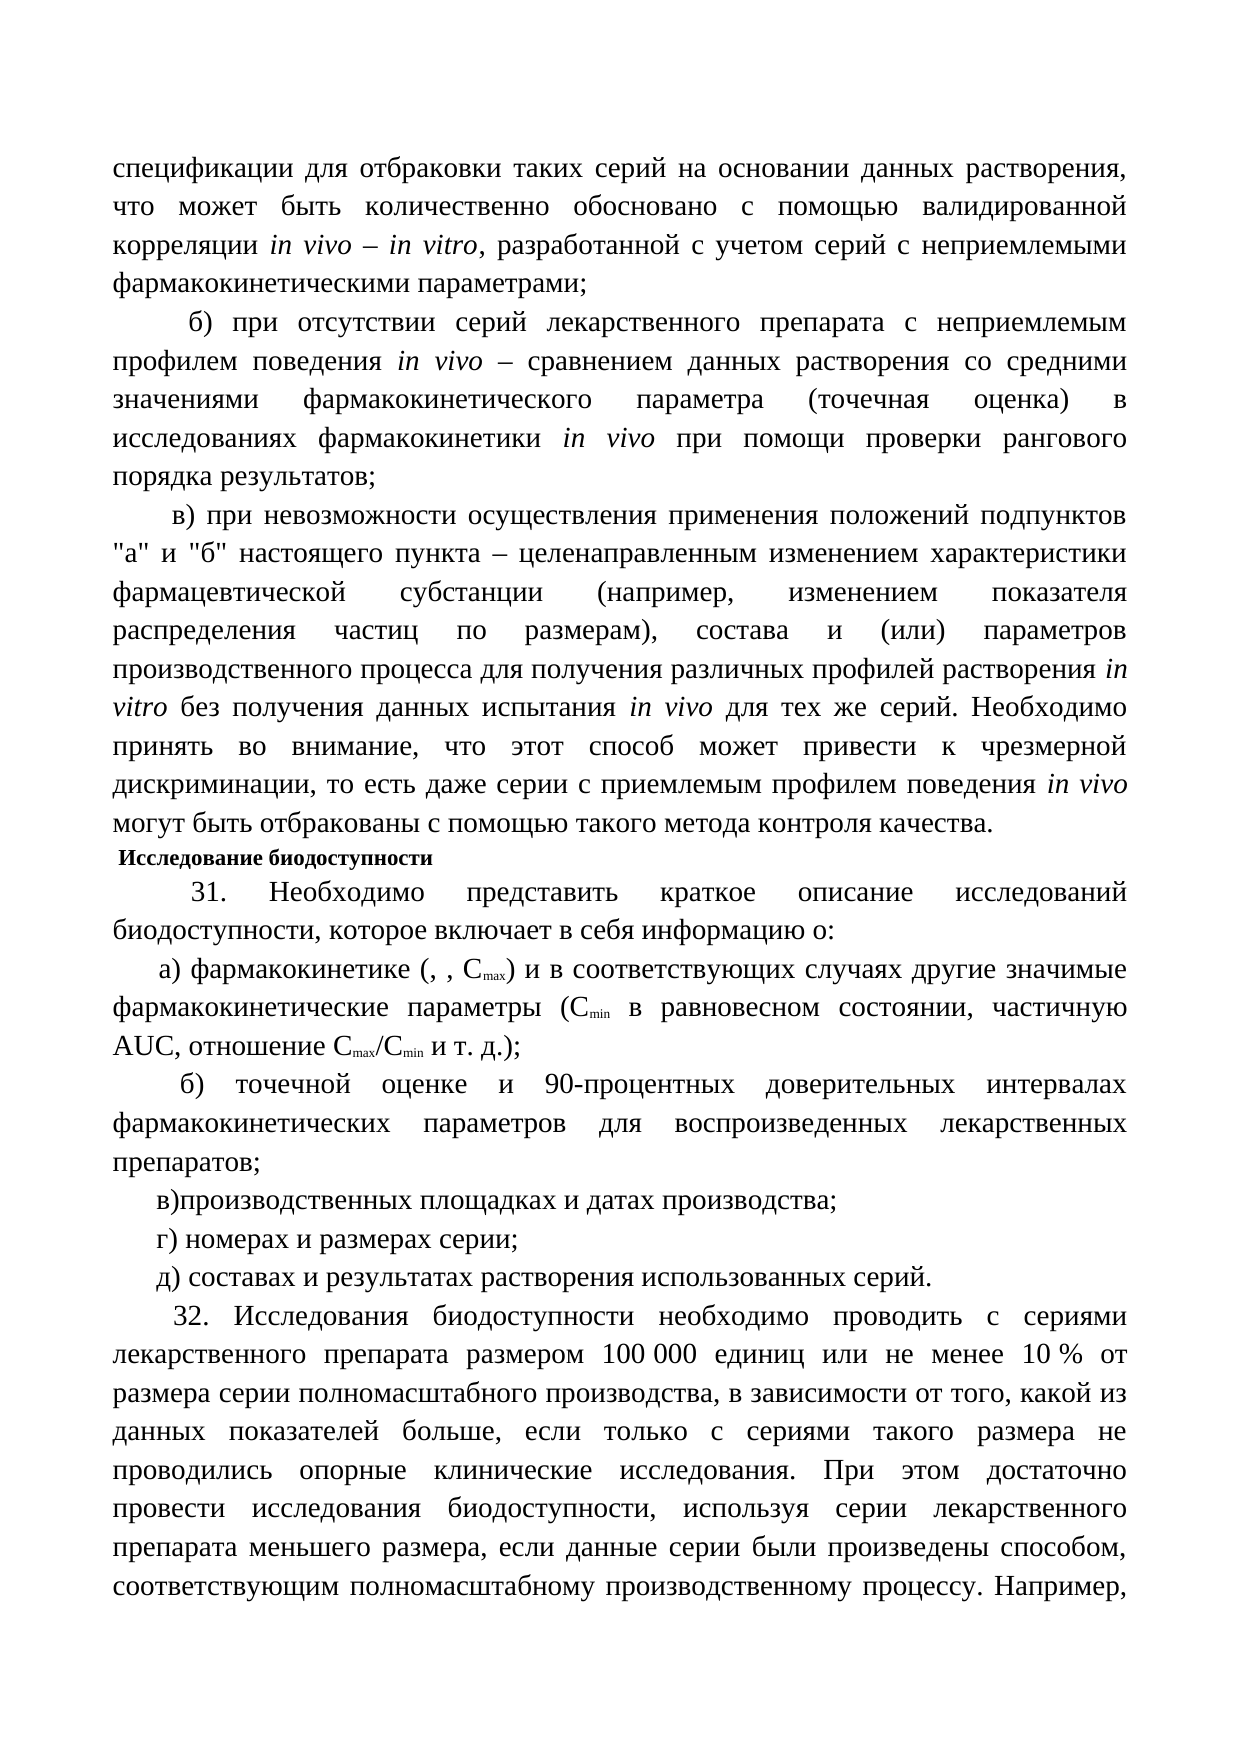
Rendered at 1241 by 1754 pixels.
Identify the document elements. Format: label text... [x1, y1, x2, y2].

text в)производственных площадках и датах производства; [112, 1182, 1128, 1216]
text а) фармакокинетике (, , Cmax) и в соответствующих случаях другие значимые фармакокинетические параметры (Cmin в равновесном состоянии, частичную AUC, отношение Cmax/Cmin и т. д.); [112, 951, 1128, 1062]
text г) номерах и размерах серии; [112, 1221, 1128, 1254]
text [112, 150, 1128, 299]
text б) точечной оценке и 90-процентных доверительных интервалах фармакокинетических параметров для воспроизведенных лекарственных препаратов; [112, 1067, 1128, 1177]
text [112, 1298, 1128, 1601]
text в) при невозможности осуществления применения положений подпунктов "а" и "б" настоящего пункта – целенаправленным изменением характеристики фармацевтической субстанции (например, изменением показателя распределения частиц по размерам), состава и (или) параметров производственного процесса для получения различных профилей растворения in vitro без получения данных испытания in vivo для тех же серий. Необходимо принять во внимание, что этот способ может привести к чрезмерной дискриминации, то есть даже серии с приемлемым профилем поведения in vivo могут быть отбракованы с помощью такого метода контроля качества. [112, 497, 1128, 839]
text д) составах и результатах растворения использованных серий. [112, 1259, 1128, 1293]
text Исследование биодоступности [112, 844, 1128, 870]
text б) при отсутствии серий лекарственного препарата с неприемлемым профилем поведения in vivo – сравнением данных растворения со средними значениями фармакокинетического параметра (точечная оценка) в исследованиях фармакокинетики in vivo при помощи проверки рангового порядка результатов; [112, 304, 1128, 492]
text 31. Необходимо представить краткое описание исследований биодоступности, которое включает в себя информацию о: [112, 874, 1128, 946]
